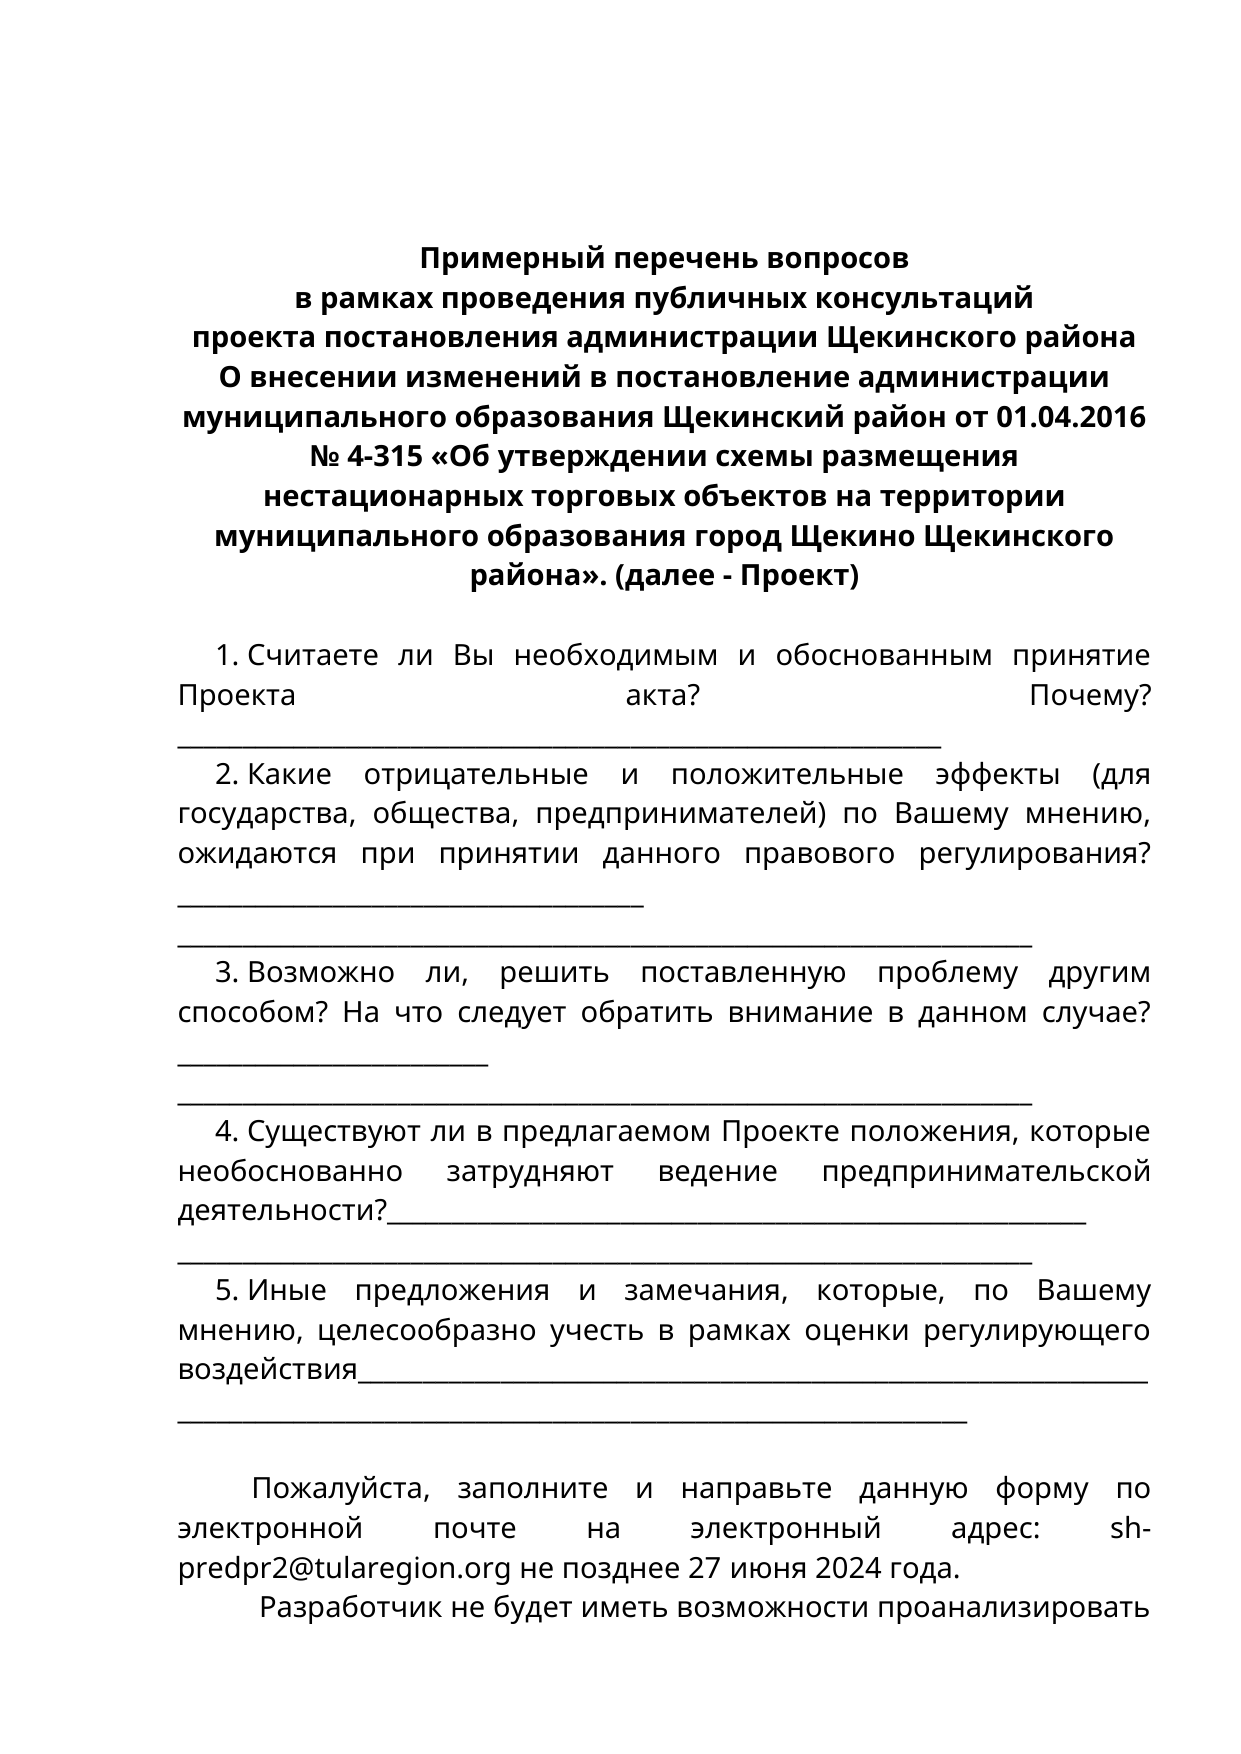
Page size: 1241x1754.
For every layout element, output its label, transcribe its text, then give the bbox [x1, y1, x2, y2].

text 4. Существуют ли в предлагаемом Проекте положения, которые необоснованно затрудняют ведение предпринимательской деятельности?______________________________________________________ [177, 1110, 1152, 1229]
text __________________________________________________________________ [177, 1229, 1152, 1269]
text __________________________________________________________________ [177, 912, 1152, 952]
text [177, 1587, 1152, 1626]
text Примерный перечень вопросов [177, 237, 1152, 277]
text __________________________________________________________________ [177, 1071, 1152, 1110]
text в рамках проведения публичных консультаций [177, 277, 1152, 317]
text 2. Какие отрицательные и положительные эффекты (для государства, общества, предпринимателей) по Вашему мнению, ожидаются при принятии данного правового регулирования?____________________________________ [177, 753, 1152, 912]
text проекта постановления администрации Щекинского района О внесении изменений в постановление администрации муниципального образования Щекинский район от 01.04.2016 № 4-315 «Об утверждении схемы размещения нестационарных торговых объектов на территории муниципального образования город Щекино Щекинского района». (далее - Проект) [177, 317, 1152, 594]
text 5. Иные предложения и замечания, которые, по Вашему мнению, целесообразно учесть в рамках оценки регулирующего воздействия__________________________________________________________________________________________________________________________ [177, 1269, 1152, 1428]
text 3. Возможно ли, решить поставленную проблему другим способом? На что следует обратить внимание в данном случае?________________________ [177, 952, 1152, 1071]
text Пожалуйста, заполните и направьте данную форму по электронной почте на электронный адрес: sh-predpr2@tularegion.org не позднее 27 июня 2024 года. [177, 1467, 1152, 1587]
text 1. Считаете ли Вы необходимым и обоснованным принятие Проекта акта? Почему?___________________________________________________________ [177, 634, 1152, 753]
